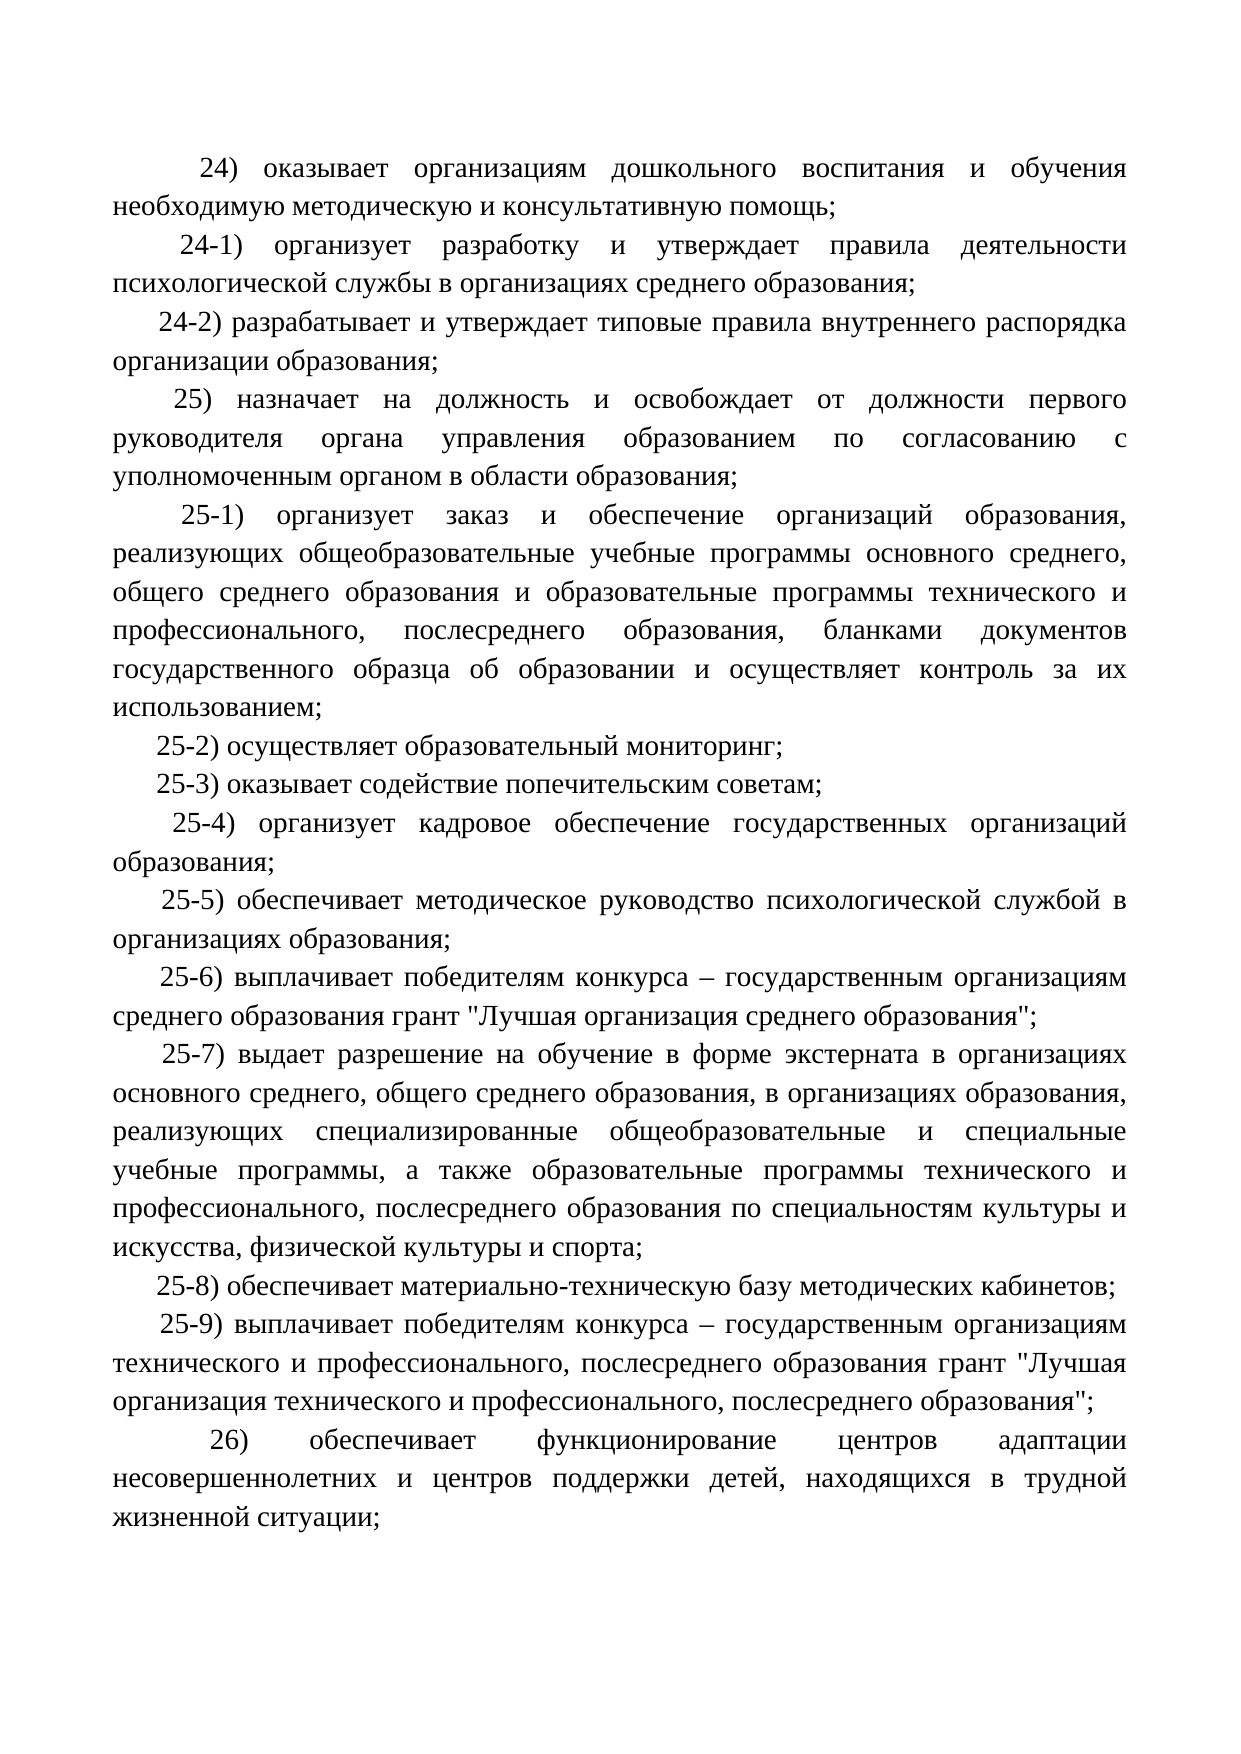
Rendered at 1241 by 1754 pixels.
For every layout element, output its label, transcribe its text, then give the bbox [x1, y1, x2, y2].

text 24-2) разрабатывает и утверждает типовые правила внутреннего распорядка организации образования; [112, 304, 1128, 376]
text 24-1) организует разработку и утверждает правила деятельности психологической службы в организациях среднего образования; [112, 227, 1128, 299]
text 25-9) выплачивает победителям конкурса – государственным организациям технического и профессионального, послесреднего образования грант "Лучшая организация технического и профессионального, послесреднего образования"; [112, 1306, 1128, 1417]
text 25-3) оказывает содействие попечительским советам; [112, 767, 1128, 800]
text 25-5) обеспечивает методическое руководство психологической службой в организациях образования; [112, 882, 1128, 954]
text 25-1) организует заказ и обеспечение организаций образования, реализующих общеобразовательные учебные программы основного среднего, общего среднего образования и образовательные программы технического и профессионального, послесреднего образования, бланками документов государственного образца об образовании и осуществляет контроль за их использованием; [112, 497, 1128, 723]
text 25-4) организует кадровое обеспечение государственных организаций образования; [112, 805, 1128, 877]
text 26) обеспечивает функционирование центров адаптации несовершеннолетних и центров поддержки детей, находящихся в трудной жизненной ситуации; [112, 1422, 1128, 1532]
text 25) назначает на должность и освобождает от должности первого руководителя органа управления образованием по согласованию с уполномоченным органом в области образования; [112, 381, 1128, 492]
text 25-2) осуществляет образовательный мониторинг; [112, 728, 1128, 762]
text 24) оказывает организациям дошкольного воспитания и обучения необходимую методическую и консультативную помощь; [112, 150, 1128, 222]
text 25-6) выплачивает победителям конкурса – государственным организациям среднего образования грант "Лучшая организация среднего образования"; [112, 959, 1128, 1031]
text 25-8) обеспечивает материально-техническую базу методических кабинетов; [112, 1268, 1128, 1301]
text 25-7) выдает разрешение на обучение в форме экстерната в организациях основного среднего, общего среднего образования, в организациях образования, реализующих специализированные общеобразовательные и специальные учебные программы, а также образовательные программы технического и профессионального, послесреднего образования по специальностям культуры и искусства, физической культуры и спорта; [112, 1036, 1128, 1263]
